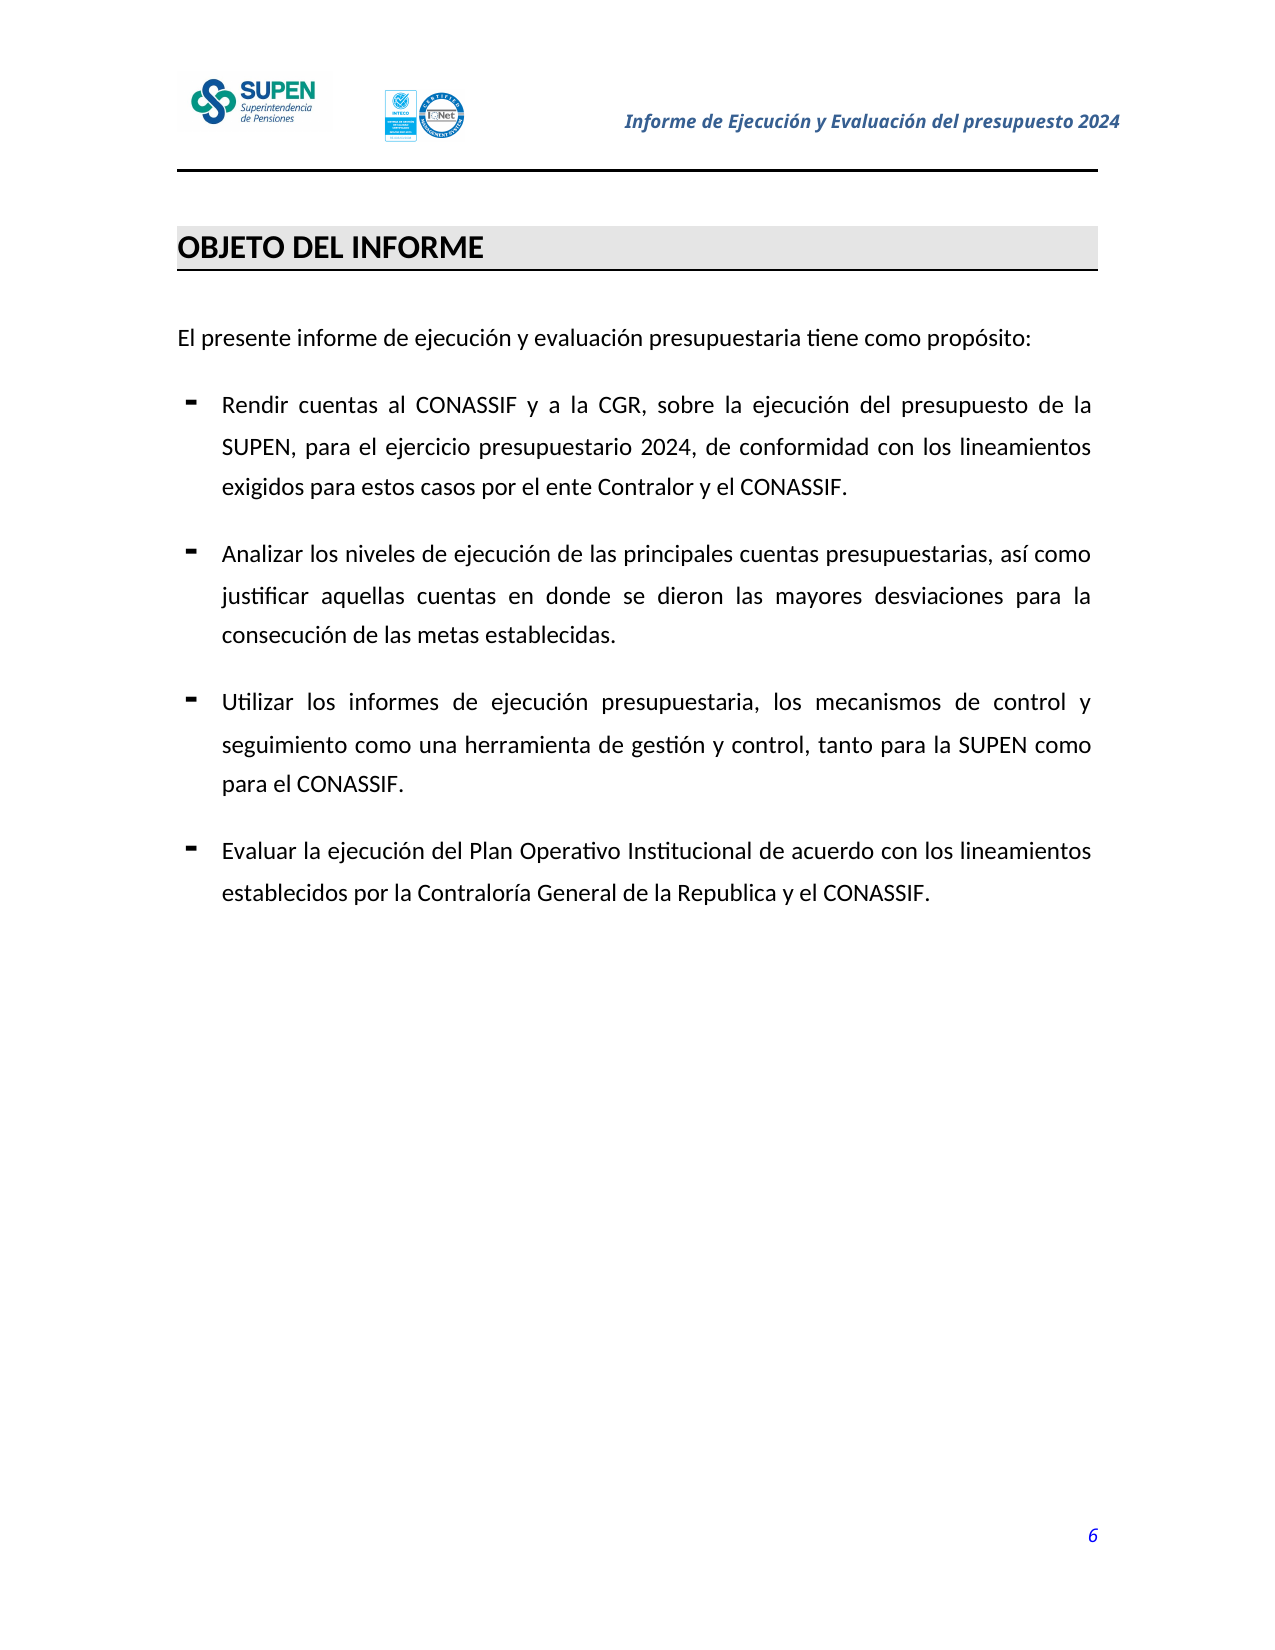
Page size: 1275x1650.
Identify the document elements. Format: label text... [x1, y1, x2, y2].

text El presente informe de ejecución y evaluación presupuestaria tiene como propósito: [177, 322, 1092, 353]
list Utilizar los informes de ejecución presupuestaria, los mecanismos de control y seguimiento como una herramienta de gestión y control, tanto para la SUPEN como para el CONASSIF. [184, 672, 1092, 799]
picture [177, 71, 334, 132]
subtitle OBJETO DEL INFORME [177, 226, 1098, 269]
list Rendir cuentas al CONASSIF y a la CGR, sobre la ejecución del presupuesto de la SUPEN, para el ejercicio presupuestario 2024, de conformidad con los lineamientos exigidos para estos casos por el ente Contralor y el CONASSIF. [184, 374, 1092, 502]
list Evaluar la ejecución del Plan Operativo Institucional de acuerdo con los lineamientos establecidos por la Contraloría General de la Republica y el CONASSIF. [184, 820, 1092, 908]
list Analizar los niveles de ejecución de las principales cuentas presupuestarias, así como justificar aquellas cuentas en donde se dieron las mayores desviaciones para la consecución de las metas establecidas. [184, 523, 1092, 650]
